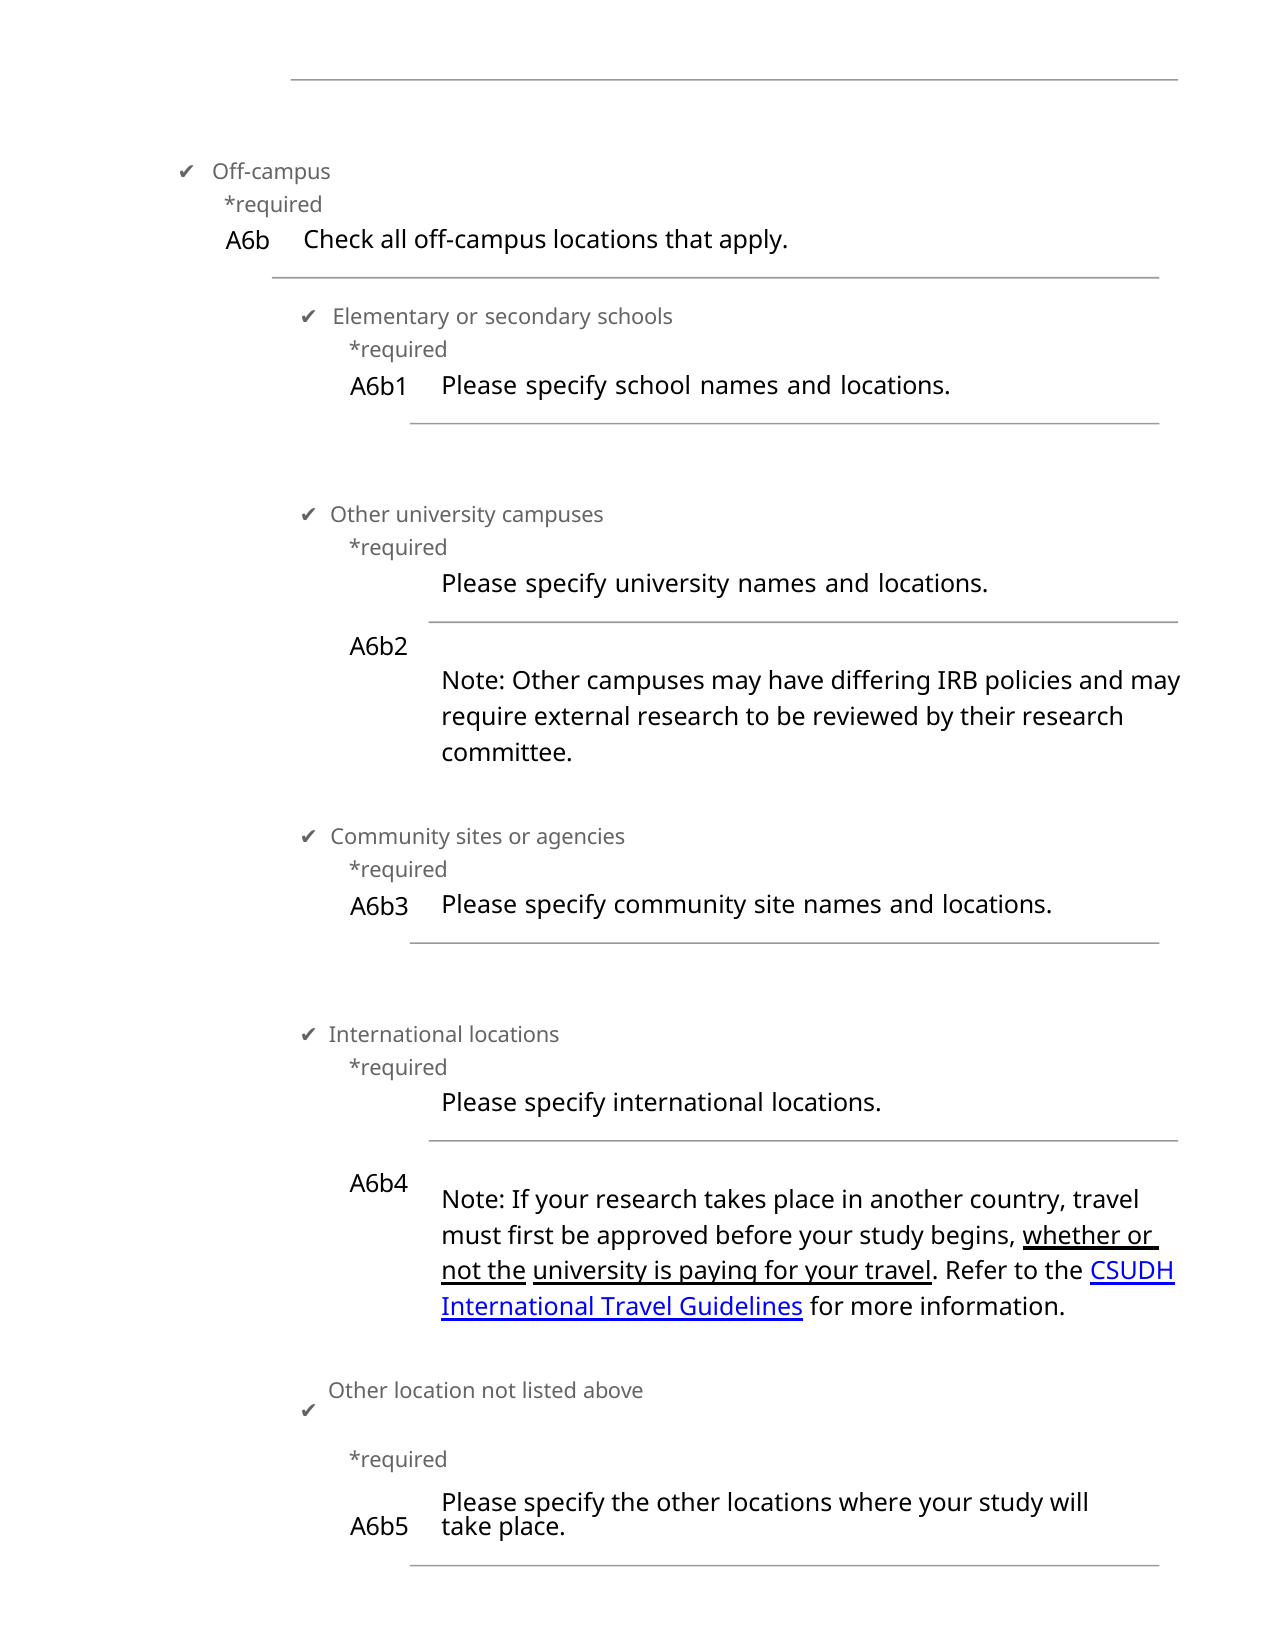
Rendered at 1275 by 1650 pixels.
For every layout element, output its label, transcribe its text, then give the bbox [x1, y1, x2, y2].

text *required [348, 854, 1210, 884]
text *required [348, 532, 1210, 562]
text ✔ Community sites or agencies [299, 821, 1210, 851]
text Please specify international locations. [441, 1085, 1210, 1119]
text Please specify university names and locations. [441, 566, 1210, 600]
text *required [223, 189, 1210, 218]
text A6b Check all off-campus locations that apply. [225, 222, 1210, 257]
text Note: Other campuses may have differing IRB policies and may require external research to be reviewed by their research committee. [441, 663, 1182, 768]
text ✔ Elementary or secondary schools [299, 301, 1210, 331]
text Note: If your research takes place in another country, travel must first be approved before your study begins, whether or not the university is paying for your travel. Refer to the CSUDH International Travel Guidelines for more information. [441, 1182, 1182, 1323]
text *required [348, 1444, 1210, 1473]
text ✔ Off-campus [177, 156, 1210, 185]
text ✔ International locations [299, 1018, 1210, 1048]
text A6b1 Please specify school names and locations. [350, 367, 1210, 403]
text A6b2 [64, 628, 408, 662]
text A6b5 Please specify the other locations where your study will take place. [350, 1479, 1106, 1542]
text ✔ Other university campuses [299, 499, 1210, 529]
text ✔ Other location not listed above [299, 1375, 1210, 1425]
text *required [348, 334, 1210, 364]
text *required [348, 1052, 1210, 1081]
text A6b3 Please specify community site names and locations. [350, 887, 1210, 922]
text A6b4 [64, 1166, 408, 1200]
